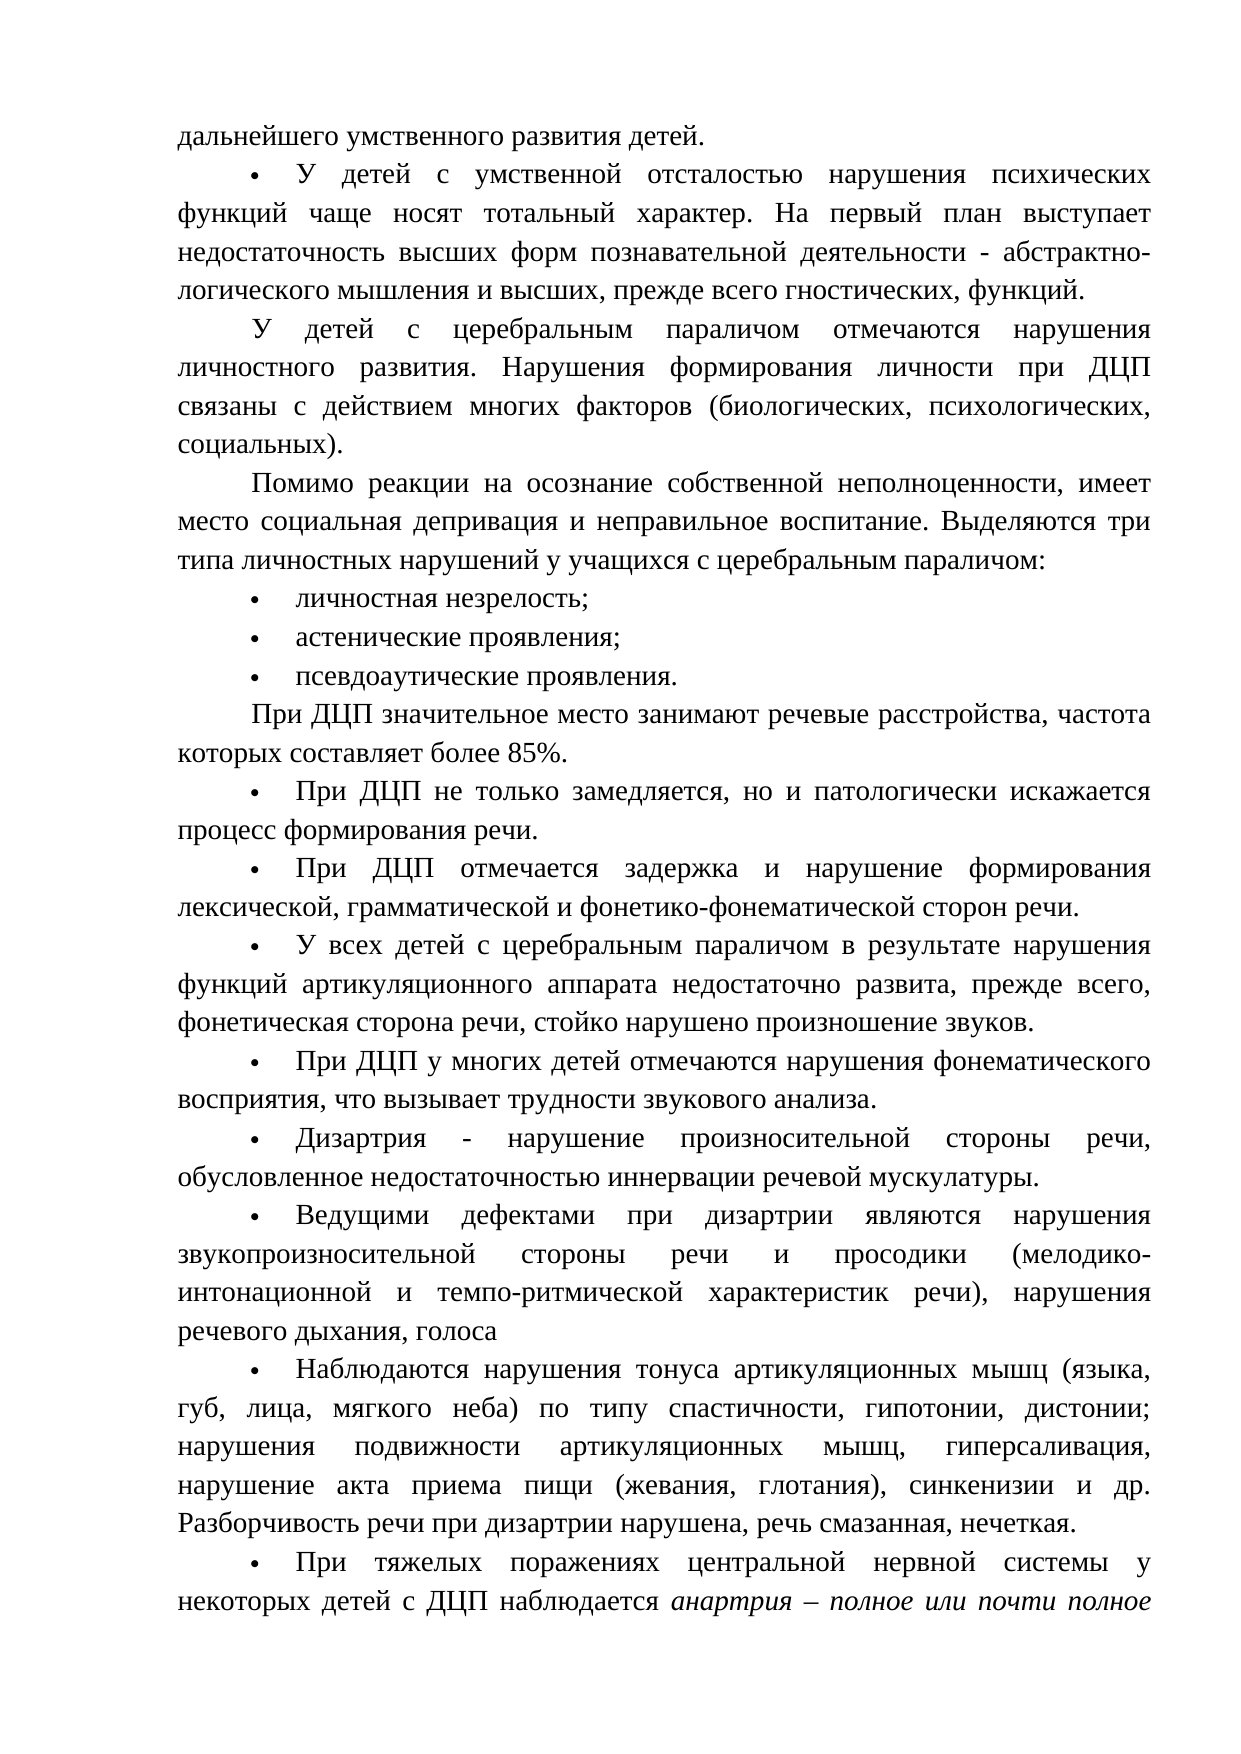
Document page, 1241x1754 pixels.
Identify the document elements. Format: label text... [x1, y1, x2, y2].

text У детей с церебральным параличом отмечаются нарушения личностного развития. Нарушения формирования личности при ДЦП связаны с действием многих факторов (биологических, психологических, социальных). [177, 311, 1152, 460]
list У всех детей с церебральным параличом в результате нарушения функций артикуляционного аппарата недостаточно развита, прежде всего, фонетическая сторона речи, стойко нарушено произношение звуков. [177, 927, 1152, 1038]
list псевдоаутические проявления. [177, 658, 1152, 691]
list Наблюдаются нарушения тонуса артикуляционных мышц (языка, губ, лица, мягкого неба) по типу спастичности, гипотонии, дистонии; нарушения подвижности артикуляционных мышц, гиперсаливация, нарушение акта приема пищи (жевания, глотания), синкенизии и др. Разборчивость речи при дизартрии нарушена, речь смазанная, нечеткая. [177, 1351, 1152, 1539]
text При ДЦП значительное место занимают речевые расстройства, частота которых составляет более 85%. [177, 696, 1152, 768]
list астенические проявления; [177, 619, 1152, 653]
list Дизартрия - нарушение произносительной стороны речи, обусловленное недостаточностью иннервации речевой мускулатуры. [177, 1120, 1152, 1192]
list При ДЦП не только замедляется, но и патологически искажается процесс формирования речи. [177, 773, 1152, 845]
list При ДЦП отмечается задержка и нарушение формирования лексической, грамматической и фонетико-фонематической сторон речи. [177, 850, 1152, 922]
list При ДЦП у многих детей отмечаются нарушения фонематического восприятия, что вызывает трудности звукового анализа. [177, 1043, 1152, 1115]
list Ведущими дефектами при дизартрии являются нарушения звукопроизносительной стороны речи и просодики (мелодико-интонационной и темпо-ритмической характеристик речи), нарушения речевого дыхания, голоса [177, 1197, 1152, 1346]
list У детей с умственной отсталостью нарушения психических функций чаще носят тотальный характер. На первый план выступает недостаточность высших форм познавательной деятельности - абстрактно-логического мышления и высших, прежде всего гностических, функций. [177, 157, 1152, 306]
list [177, 1544, 1152, 1616]
list личностная незрелость; [177, 581, 1152, 614]
text Помимо реакции на осознание собственной неполноценности, имеет место социальная депривация и неправильное воспитание. Выделяются три типа личностных нарушений у учащихся с церебральным параличом: [177, 465, 1152, 576]
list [177, 118, 1152, 152]
